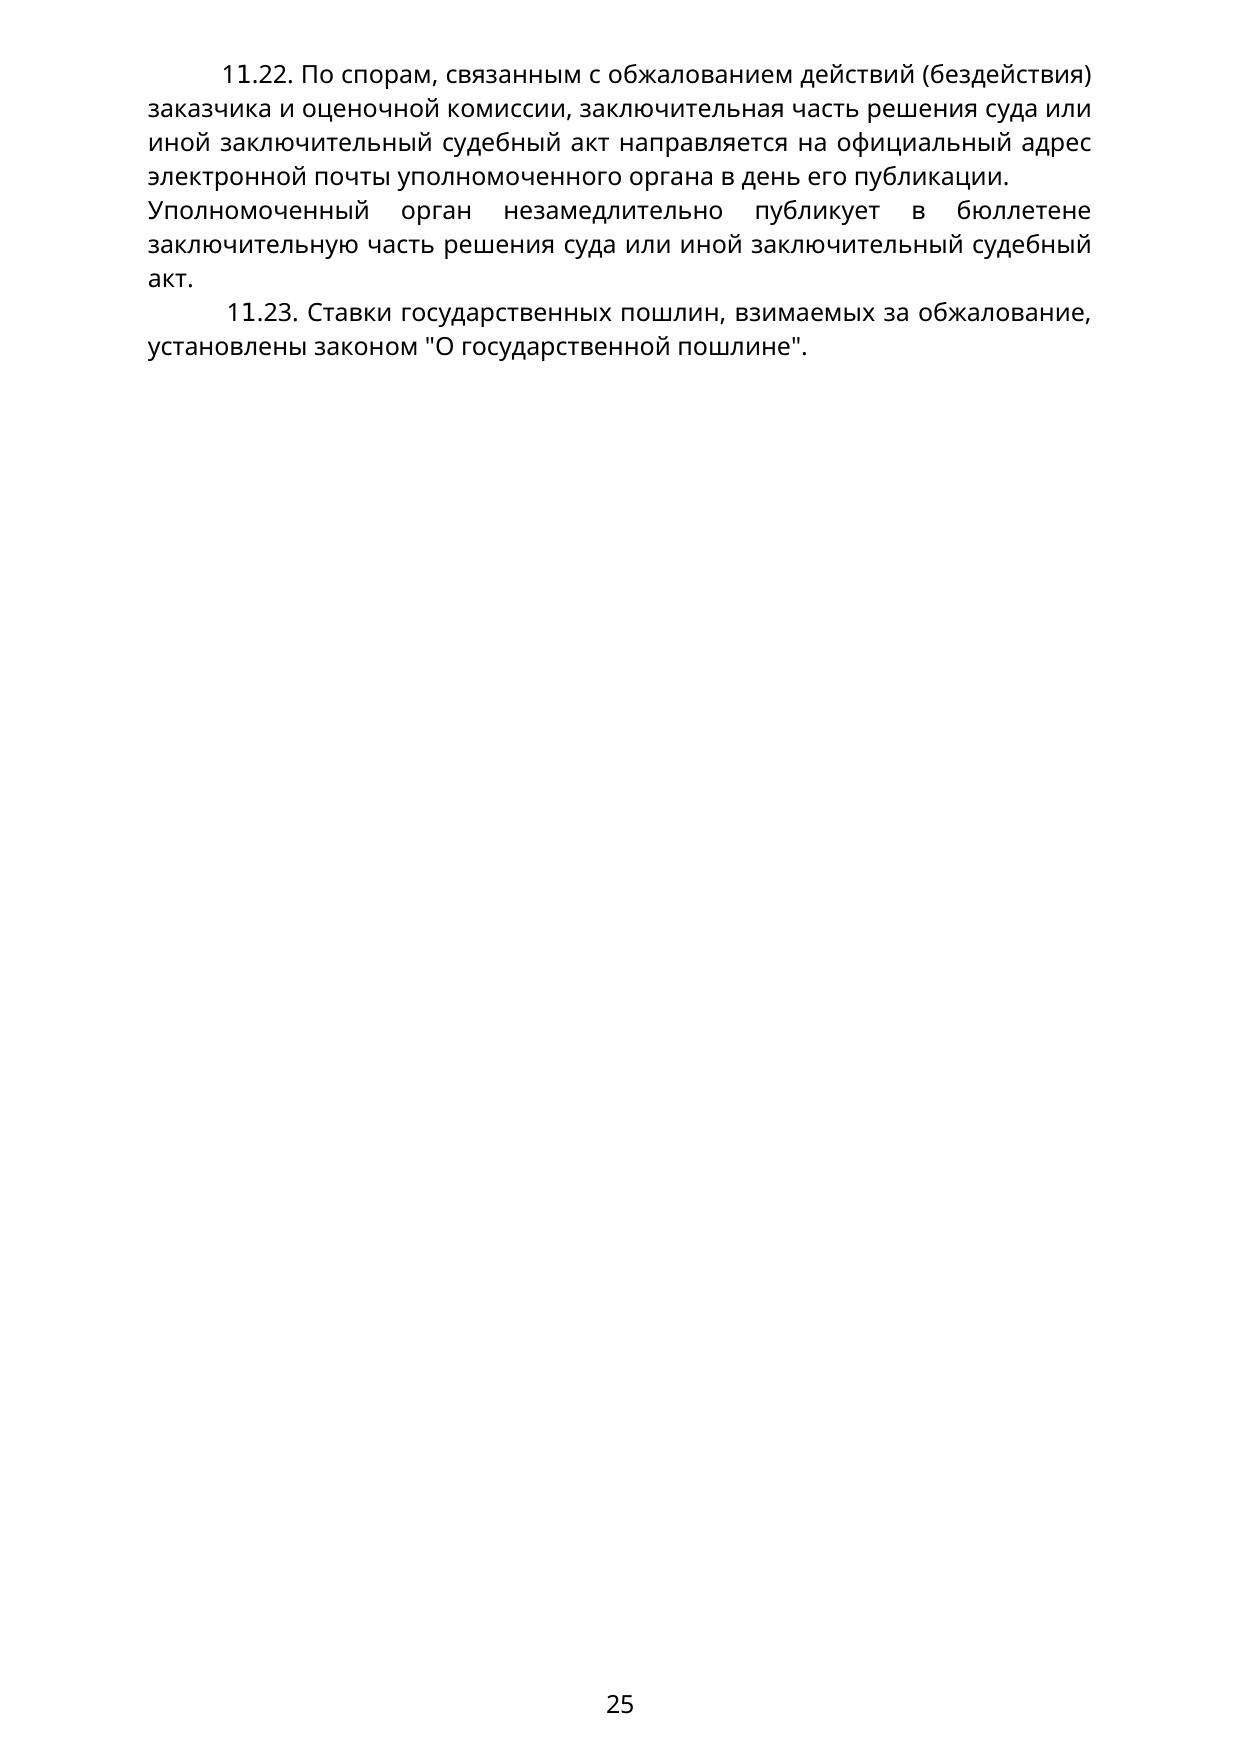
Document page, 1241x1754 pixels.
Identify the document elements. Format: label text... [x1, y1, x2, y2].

text 11.23. Ставки государственных пошлин, взимаемых за обжалование, установлены законом "О государственной пошлине". [148, 295, 1092, 363]
text Уполномоченный орган незамедлительно публикует в бюллетене заключительную часть решения суда или иной заключительный судебный акт. [148, 192, 1092, 295]
text 11.22. По спорам, связанным с обжалованием действий (бездействия) заказчика и оценочной комиссии, заключительная часть решения суда или иной заключительный судебный акт направляется на официальный адрес электронной почты уполномоченного органа в день его публикации. [148, 56, 1092, 192]
